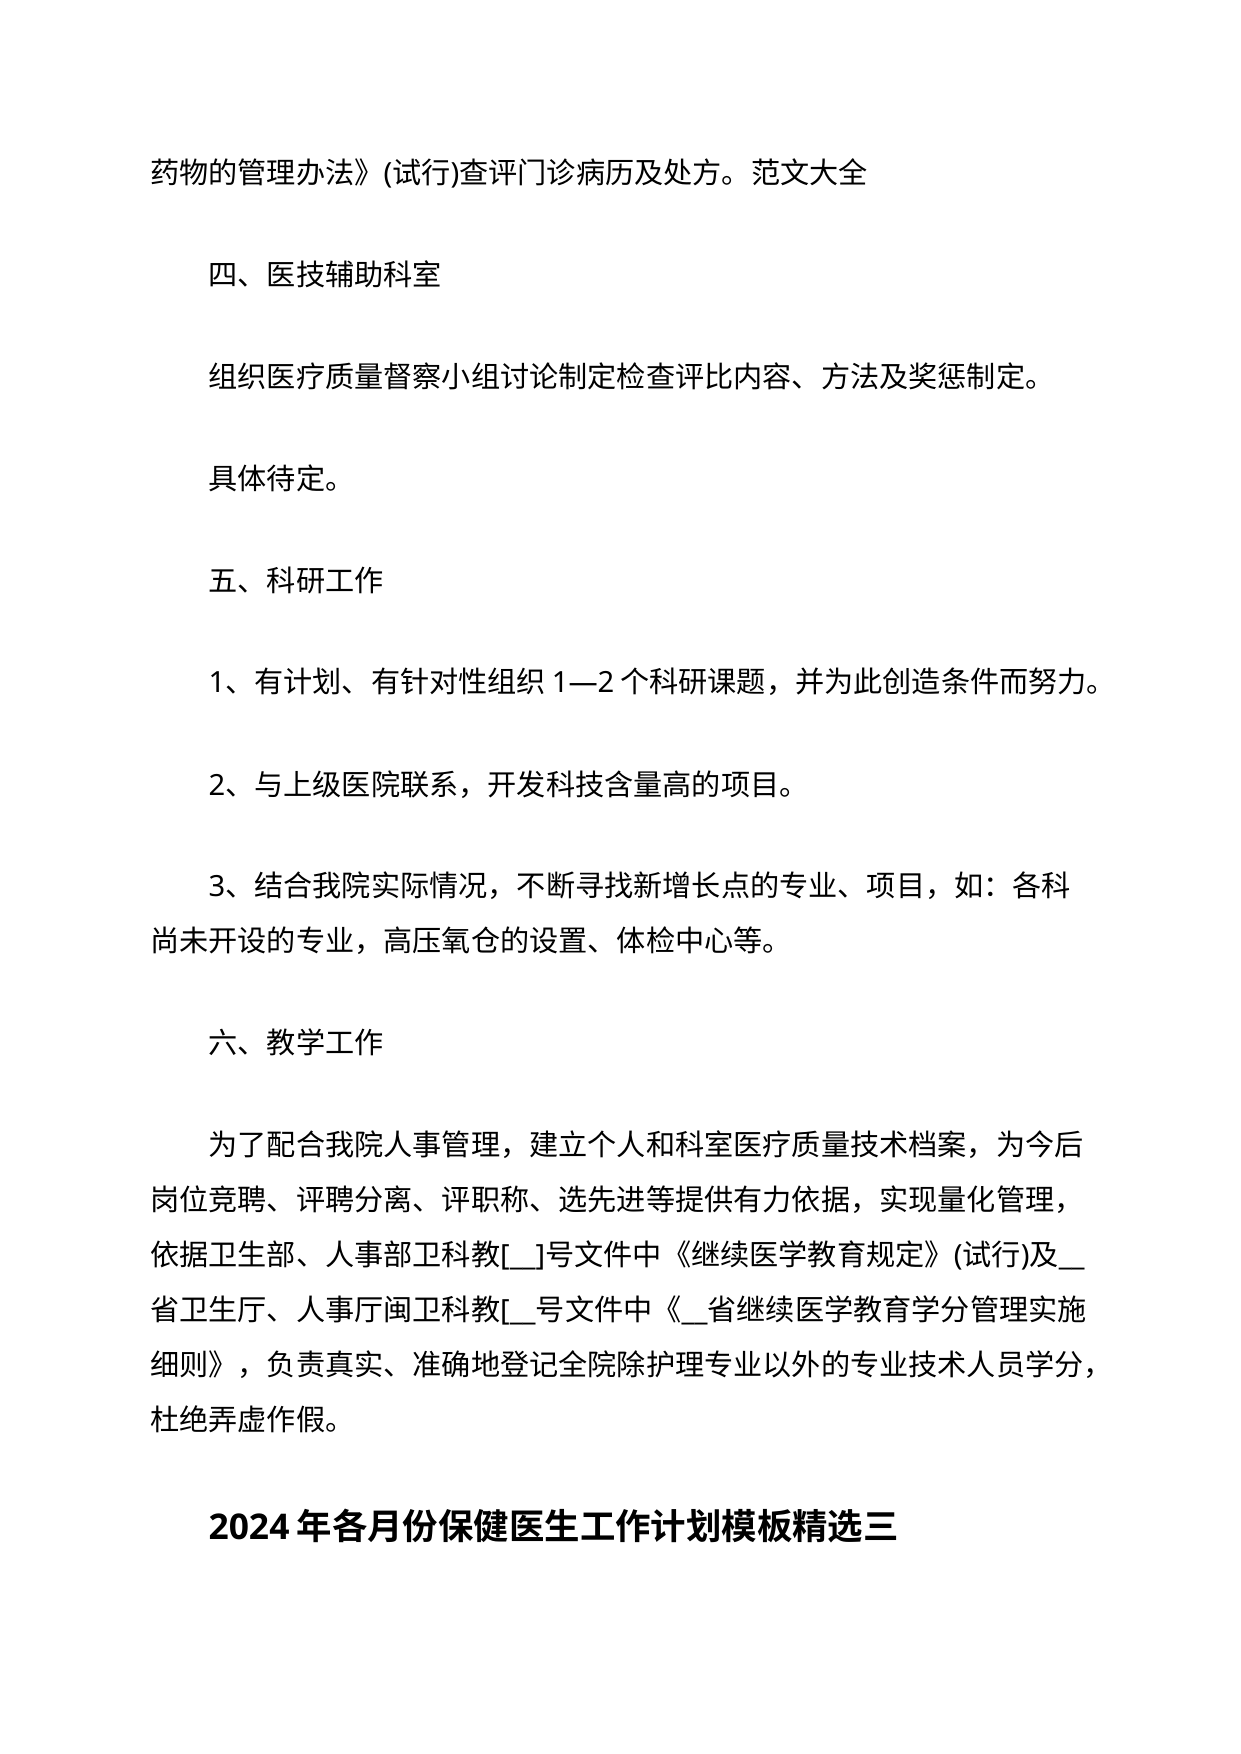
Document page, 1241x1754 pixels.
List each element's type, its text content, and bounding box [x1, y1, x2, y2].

text 1、有计划、有针对性组织1—2个科研课题，并为此创造条件而努力。 [150, 659, 1090, 701]
text 2、与上级医院联系，开发科技含量高的项目。 [150, 761, 1090, 803]
text 四、医技辅助科室 [150, 252, 1090, 294]
text 3、结合我院实际情况，不断寻找新增长点的专业、项目，如：各科尚未开设的专业，高压氧仓的设置、体检中心等。 [150, 863, 1090, 960]
text 六、教学工作 [150, 1020, 1090, 1062]
text 组织医疗质量督察小组讨论制定检查评比内容、方法及奖惩制定。 [150, 354, 1090, 396]
text 五、科研工作 [150, 557, 1090, 599]
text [150, 150, 1090, 192]
text 2024年各月份保健医生工作计划模板精选三 [150, 1498, 1090, 1549]
text 具体待定。 [150, 456, 1090, 498]
text 为了配合我院人事管理，建立个人和科室医疗质量技术档案，为今后岗位竞聘、评聘分离、评职称、选先进等提供有力依据，实现量化管理，依据卫生部、人事部卫科教[__]号文件中《继续医学教育规定》(试行)及__省卫生厅、人事厅闽卫科教[__号文件中《__省继续医学教育学分管理实施细则》，负责真实、准确地登记全院除护理专业以外的专业技术人员学分，杜绝弄虚作假。 [150, 1122, 1090, 1438]
